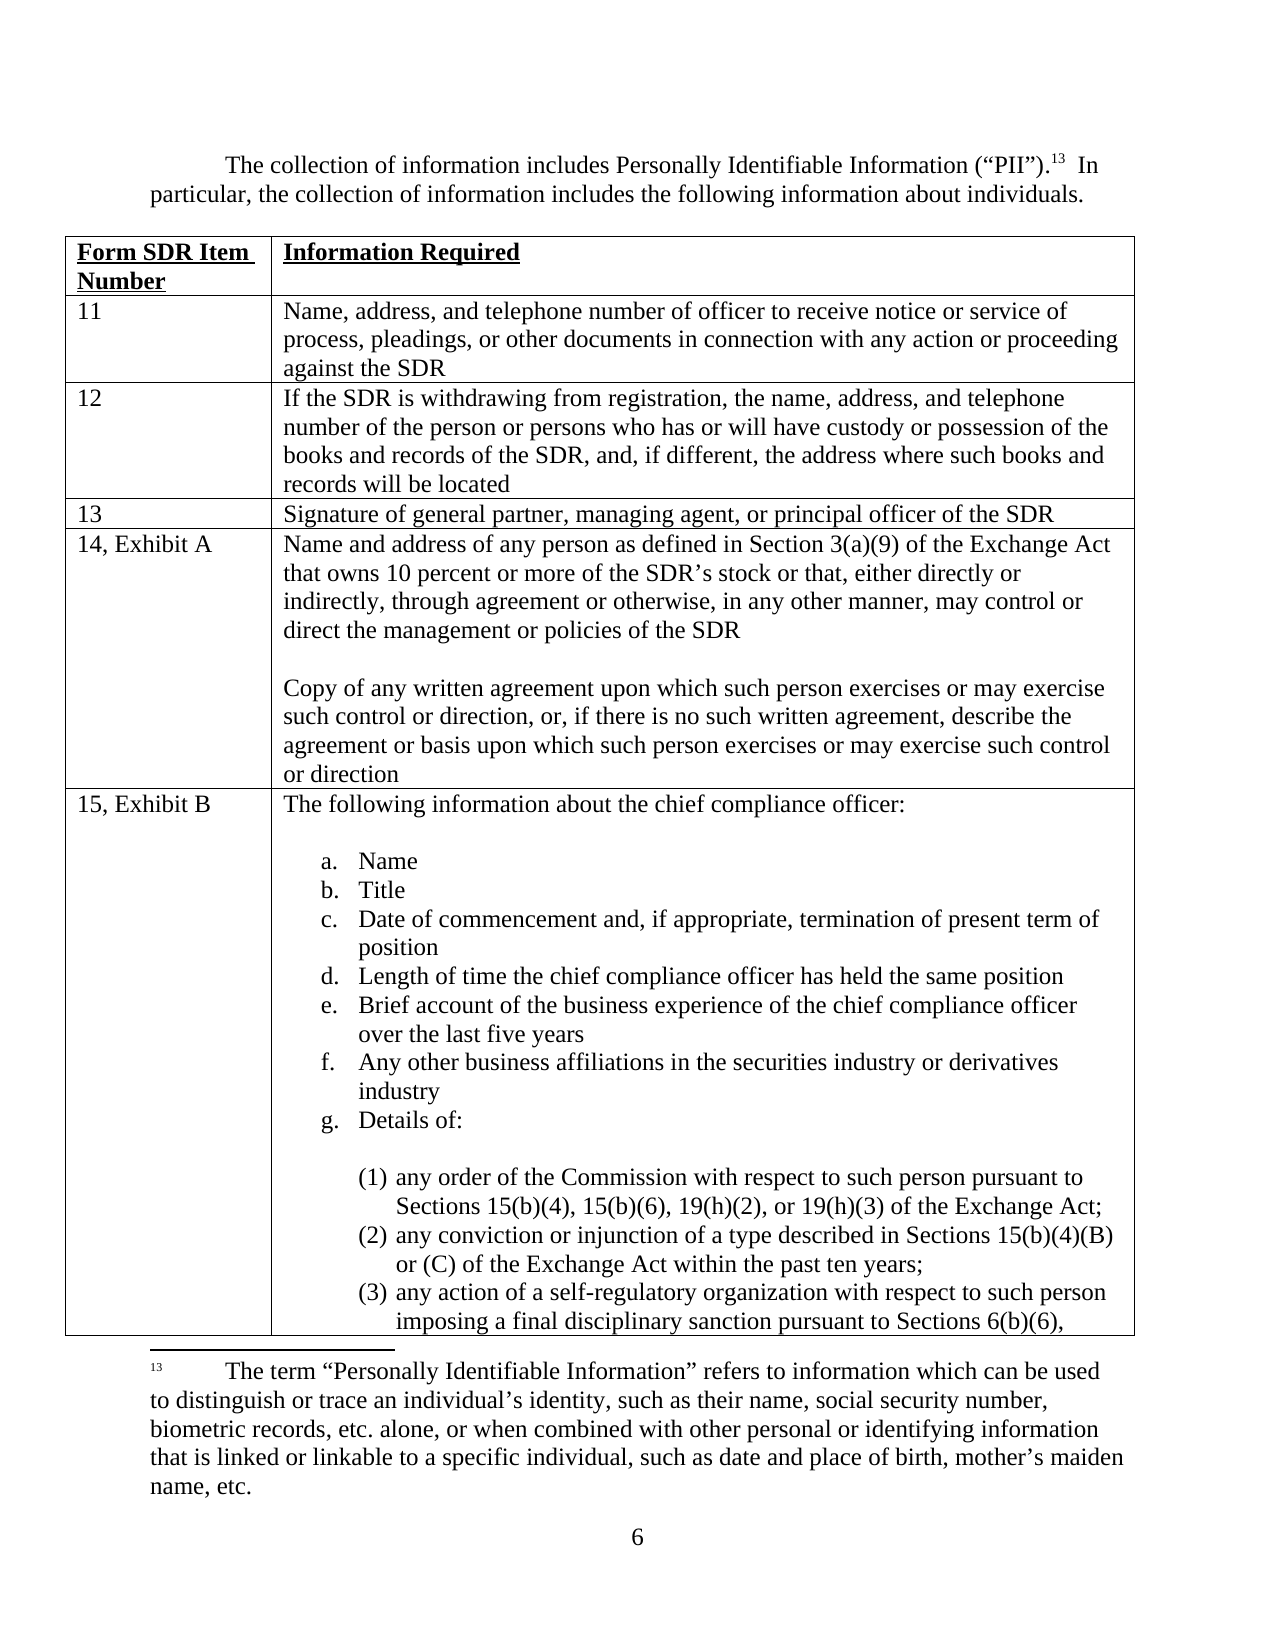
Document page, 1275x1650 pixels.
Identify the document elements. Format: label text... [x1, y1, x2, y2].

table_cell 14, Exhibit A [66, 529, 271, 788]
table_cell Signature of general partner, managing agent, or principal officer of the SDR [272, 499, 1134, 528]
table_cell 11 [66, 296, 271, 382]
table_header Form SDR Item Number [66, 237, 271, 295]
table_cell Name and address of any person as defined in Section 3(a)(9) of the Exchange Act that owns 10 percent or more of the SDR’s stock or that, either directly or indirectly, through agreement or otherwise, in any other manner, may control or direct the management or policies of the SDR Copy of any written agreement upon which such person exercises or may exercise such control or direction, or, if there is no such written agreement, describe the agreement or basis upon which such person exercises or may exercise such control or direction [272, 529, 1134, 788]
table_cell 13 [66, 499, 271, 528]
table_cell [272, 789, 1134, 1335]
table_header Information Required [272, 237, 1134, 295]
table_cell 12 [66, 383, 271, 498]
text The collection of information includes Personally Identifiable Information (“PII”). In particular, the collection of information includes the following information about individuals. [150, 150, 1125, 207]
table_cell 15, Exhibit B [66, 789, 271, 1335]
table_cell Name, address, and telephone number of officer to receive notice or service of process, pleadings, or other documents in connection with any action or proceeding against the SDR [272, 296, 1134, 382]
table_cell If the SDR is withdrawing from registration, the name, address, and telephone number of the person or persons who has or will have custody or possession of the books and records of the SDR, and, if different, the address where such books and records will be located [272, 383, 1134, 498]
